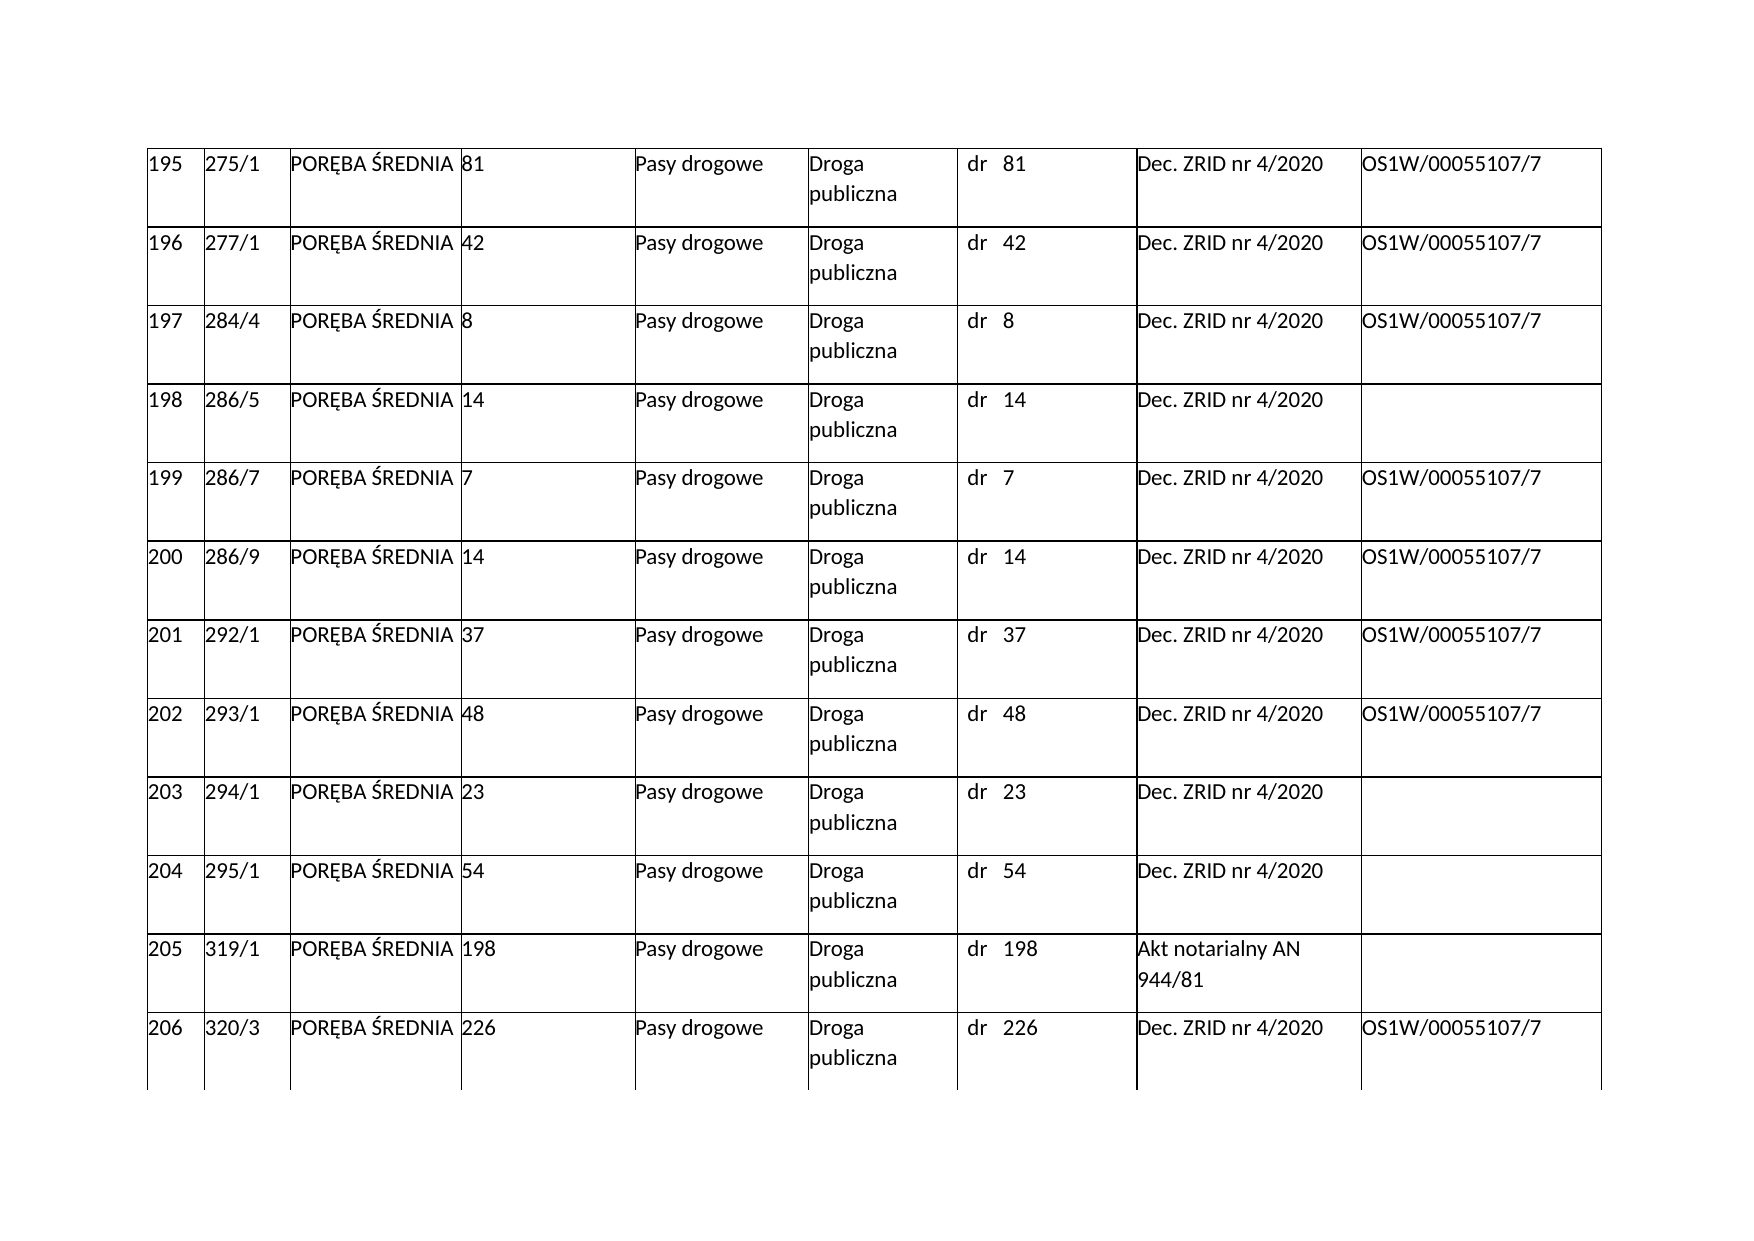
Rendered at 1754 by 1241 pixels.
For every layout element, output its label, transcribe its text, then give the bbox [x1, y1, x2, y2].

table_cell Pasy drogowe [636, 463, 808, 540]
table_cell PORĘBA ŚREDNIA [291, 149, 461, 226]
table_cell dr 23 [958, 778, 1136, 854]
table_cell dr 14 [958, 542, 1136, 619]
table_cell 226 [462, 1013, 635, 1090]
table_cell 203 [148, 778, 204, 854]
table_cell 198 [462, 935, 635, 1012]
table_cell 205 [148, 935, 204, 1012]
table_cell [1362, 856, 1601, 933]
table_cell 284/4 [205, 306, 290, 383]
table_cell Pasy drogowe [636, 935, 808, 1012]
table_cell OS1W/00055107/7 [1362, 1013, 1601, 1090]
table_cell 23 [462, 778, 635, 854]
table_cell PORĘBA ŚREDNIA [291, 1013, 461, 1090]
table_cell Pasy drogowe [636, 542, 808, 619]
table_cell dr 48 [958, 699, 1136, 776]
table_cell 292/1 [205, 621, 290, 697]
table_cell Droga publiczna [809, 306, 957, 383]
table_cell OS1W/00055107/7 [1362, 621, 1601, 697]
table_cell Dec. ZRID nr 4/2020 [1138, 306, 1361, 383]
table_cell PORĘBA ŚREDNIA [291, 306, 461, 383]
table_cell [1362, 778, 1601, 854]
table_cell Pasy drogowe [636, 149, 808, 226]
table_cell 201 [148, 621, 204, 697]
table_cell Droga publiczna [809, 778, 957, 854]
table_cell Dec. ZRID nr 4/2020 [1138, 463, 1361, 540]
table_cell Dec. ZRID nr 4/2020 [1138, 1013, 1361, 1090]
table_cell 277/1 [205, 228, 290, 305]
table_cell dr 7 [958, 463, 1136, 540]
table_cell 204 [148, 856, 204, 933]
table_cell Pasy drogowe [636, 306, 808, 383]
table_cell dr 37 [958, 621, 1136, 697]
table_cell dr 198 [958, 935, 1136, 1012]
table_cell PORĘBA ŚREDNIA [291, 542, 461, 619]
table_cell Pasy drogowe [636, 856, 808, 933]
table_cell Droga publiczna [809, 542, 957, 619]
table_cell dr 42 [958, 228, 1136, 305]
table_cell 293/1 [205, 699, 290, 776]
table_cell 295/1 [205, 856, 290, 933]
table_cell 319/1 [205, 935, 290, 1012]
table_cell PORĘBA ŚREDNIA [291, 856, 461, 933]
table_cell 286/7 [205, 463, 290, 540]
table_cell Droga publiczna [809, 385, 957, 462]
table_cell 198 [148, 385, 204, 462]
table_cell Droga publiczna [809, 1013, 957, 1090]
table_cell 37 [462, 621, 635, 697]
table_cell PORĘBA ŚREDNIA [291, 699, 461, 776]
table_cell 320/3 [205, 1013, 290, 1090]
table_cell 197 [148, 306, 204, 383]
table_cell PORĘBA ŚREDNIA [291, 385, 461, 462]
table_cell Dec. ZRID nr 4/2020 [1138, 149, 1361, 226]
table_cell 199 [148, 463, 204, 540]
table_cell 8 [462, 306, 635, 383]
table_cell 275/1 [205, 149, 290, 226]
table_cell PORĘBA ŚREDNIA [291, 935, 461, 1012]
table_cell 195 [148, 149, 204, 226]
table_cell PORĘBA ŚREDNIA [291, 778, 461, 854]
table_cell dr 81 [958, 149, 1136, 226]
table_cell Droga publiczna [809, 228, 957, 305]
table_cell Dec. ZRID nr 4/2020 [1138, 856, 1361, 933]
table_cell 54 [462, 856, 635, 933]
table_cell Dec. ZRID nr 4/2020 [1138, 699, 1361, 776]
table_cell Pasy drogowe [636, 621, 808, 697]
table_cell [1362, 385, 1601, 462]
table_cell Droga publiczna [809, 621, 957, 697]
table_cell Dec. ZRID nr 4/2020 [1138, 621, 1361, 697]
table_cell PORĘBA ŚREDNIA [291, 463, 461, 540]
table_cell 196 [148, 228, 204, 305]
table_cell 286/5 [205, 385, 290, 462]
table_cell PORĘBA ŚREDNIA [291, 621, 461, 697]
table_cell Droga publiczna [809, 699, 957, 776]
table_cell 202 [148, 699, 204, 776]
table_cell 206 [148, 1013, 204, 1090]
table_cell 294/1 [205, 778, 290, 854]
table_cell OS1W/00055107/7 [1362, 542, 1601, 619]
table_cell OS1W/00055107/7 [1362, 306, 1601, 383]
table_cell 286/9 [205, 542, 290, 619]
table_cell OS1W/00055107/7 [1362, 228, 1601, 305]
table_cell 81 [462, 149, 635, 226]
table_cell dr 8 [958, 306, 1136, 383]
table_cell OS1W/00055107/7 [1362, 463, 1601, 540]
table_cell Pasy drogowe [636, 778, 808, 854]
table_cell Pasy drogowe [636, 385, 808, 462]
table_cell Dec. ZRID nr 4/2020 [1138, 778, 1361, 854]
table_cell 7 [462, 463, 635, 540]
table_cell Droga publiczna [809, 935, 957, 1012]
table_cell Pasy drogowe [636, 699, 808, 776]
table_cell dr 14 [958, 385, 1136, 462]
table_cell Droga publiczna [809, 856, 957, 933]
table_cell 14 [462, 542, 635, 619]
table_cell OS1W/00055107/7 [1362, 149, 1601, 226]
table_cell dr 54 [958, 856, 1136, 933]
table_cell Pasy drogowe [636, 228, 808, 305]
table_cell 14 [462, 385, 635, 462]
table_cell Dec. ZRID nr 4/2020 [1138, 542, 1361, 619]
table_cell Droga publiczna [809, 149, 957, 226]
table_cell Akt notarialny AN 944/81 [1138, 935, 1361, 1012]
table_cell [1362, 935, 1601, 1012]
table_cell 200 [148, 542, 204, 619]
table_cell Droga publiczna [809, 463, 957, 540]
table_cell dr 226 [958, 1013, 1136, 1090]
table_cell 42 [462, 228, 635, 305]
table_cell 48 [462, 699, 635, 776]
table_cell Pasy drogowe [636, 1013, 808, 1090]
table_cell Dec. ZRID nr 4/2020 [1138, 385, 1361, 462]
table_cell PORĘBA ŚREDNIA [291, 228, 461, 305]
table_cell OS1W/00055107/7 [1362, 699, 1601, 776]
table_cell Dec. ZRID nr 4/2020 [1138, 228, 1361, 305]
